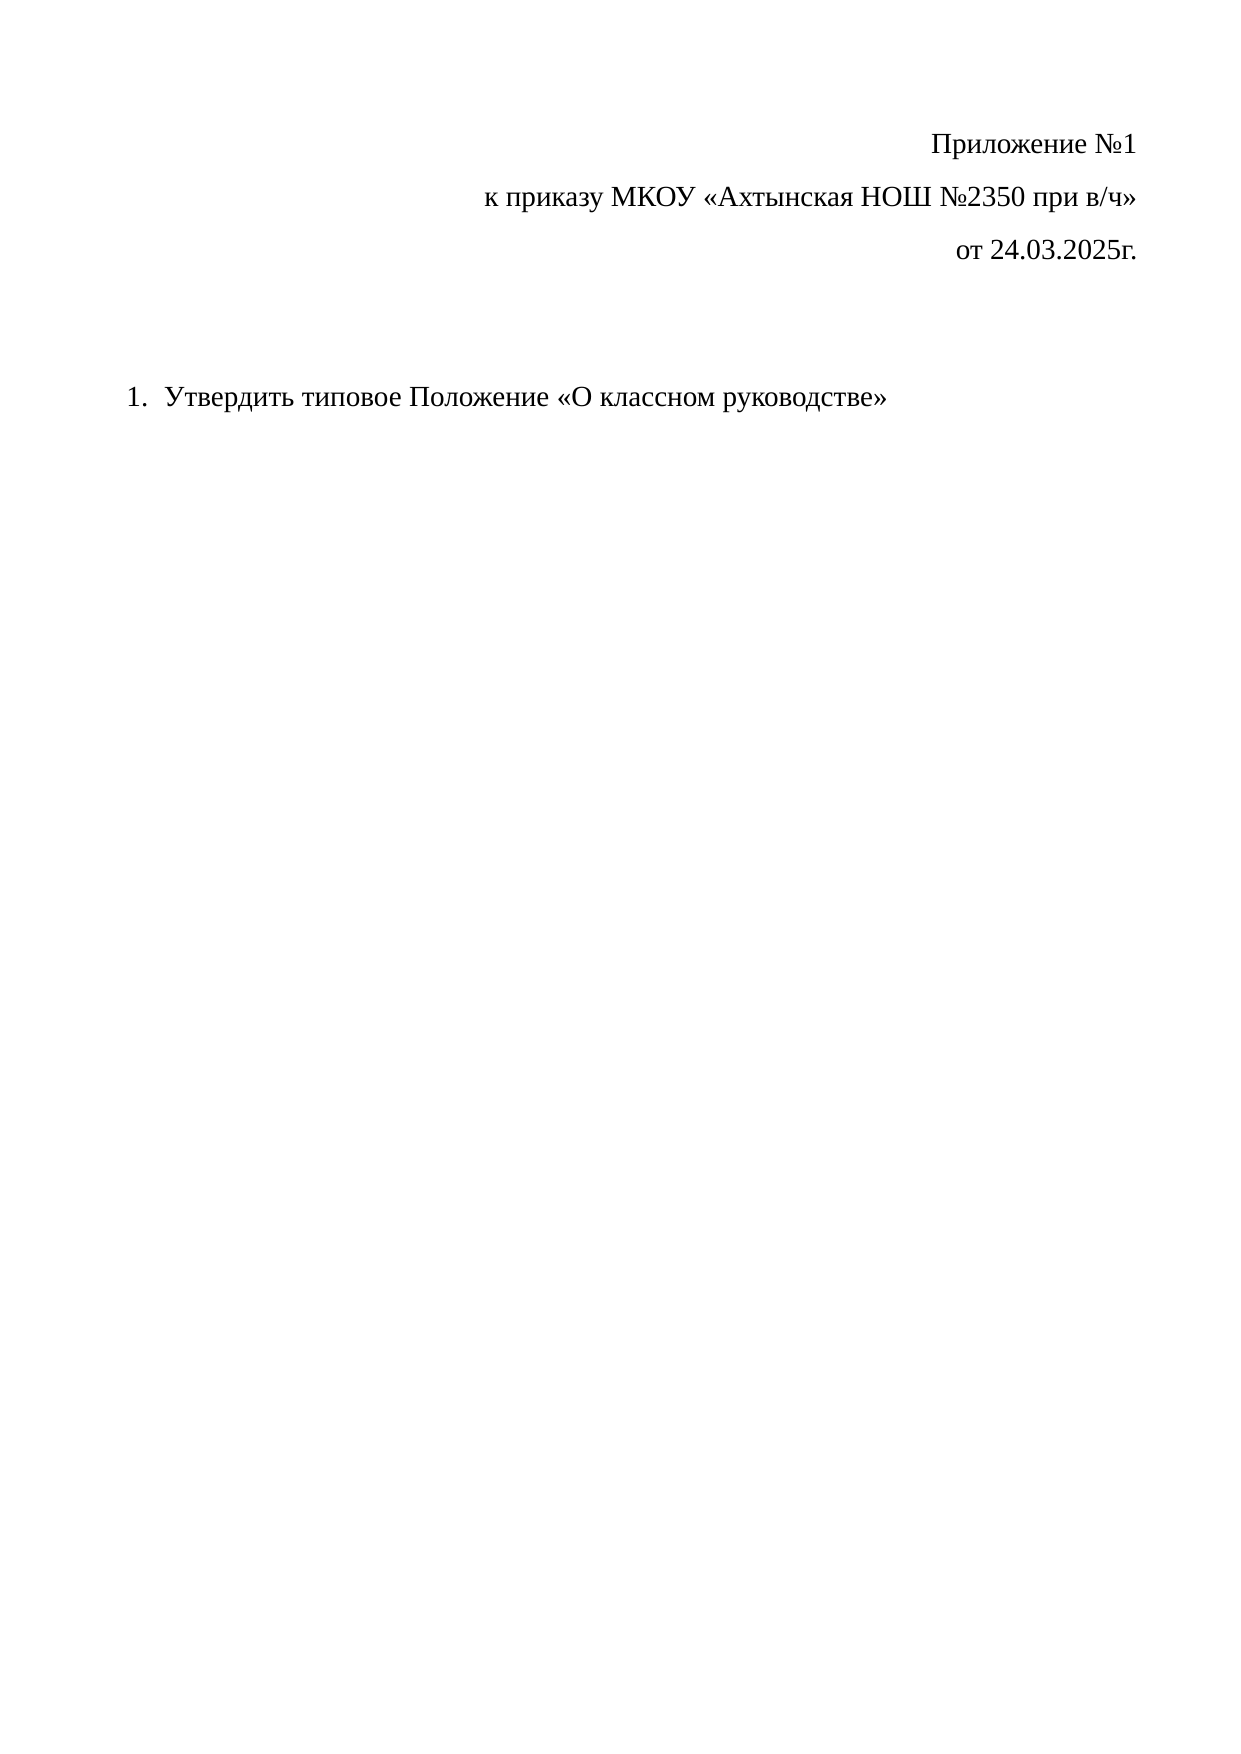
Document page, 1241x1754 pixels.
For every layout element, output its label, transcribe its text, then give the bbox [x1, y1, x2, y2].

list Утвердить типовое Положение «О классном руководстве» [126, 379, 1137, 412]
text к приказу МКОУ «Ахтынская НОШ №2350 при в/ч» [89, 179, 1137, 213]
text от 24.03.2025г. [89, 232, 1137, 266]
text Приложение №1 [89, 127, 1137, 160]
